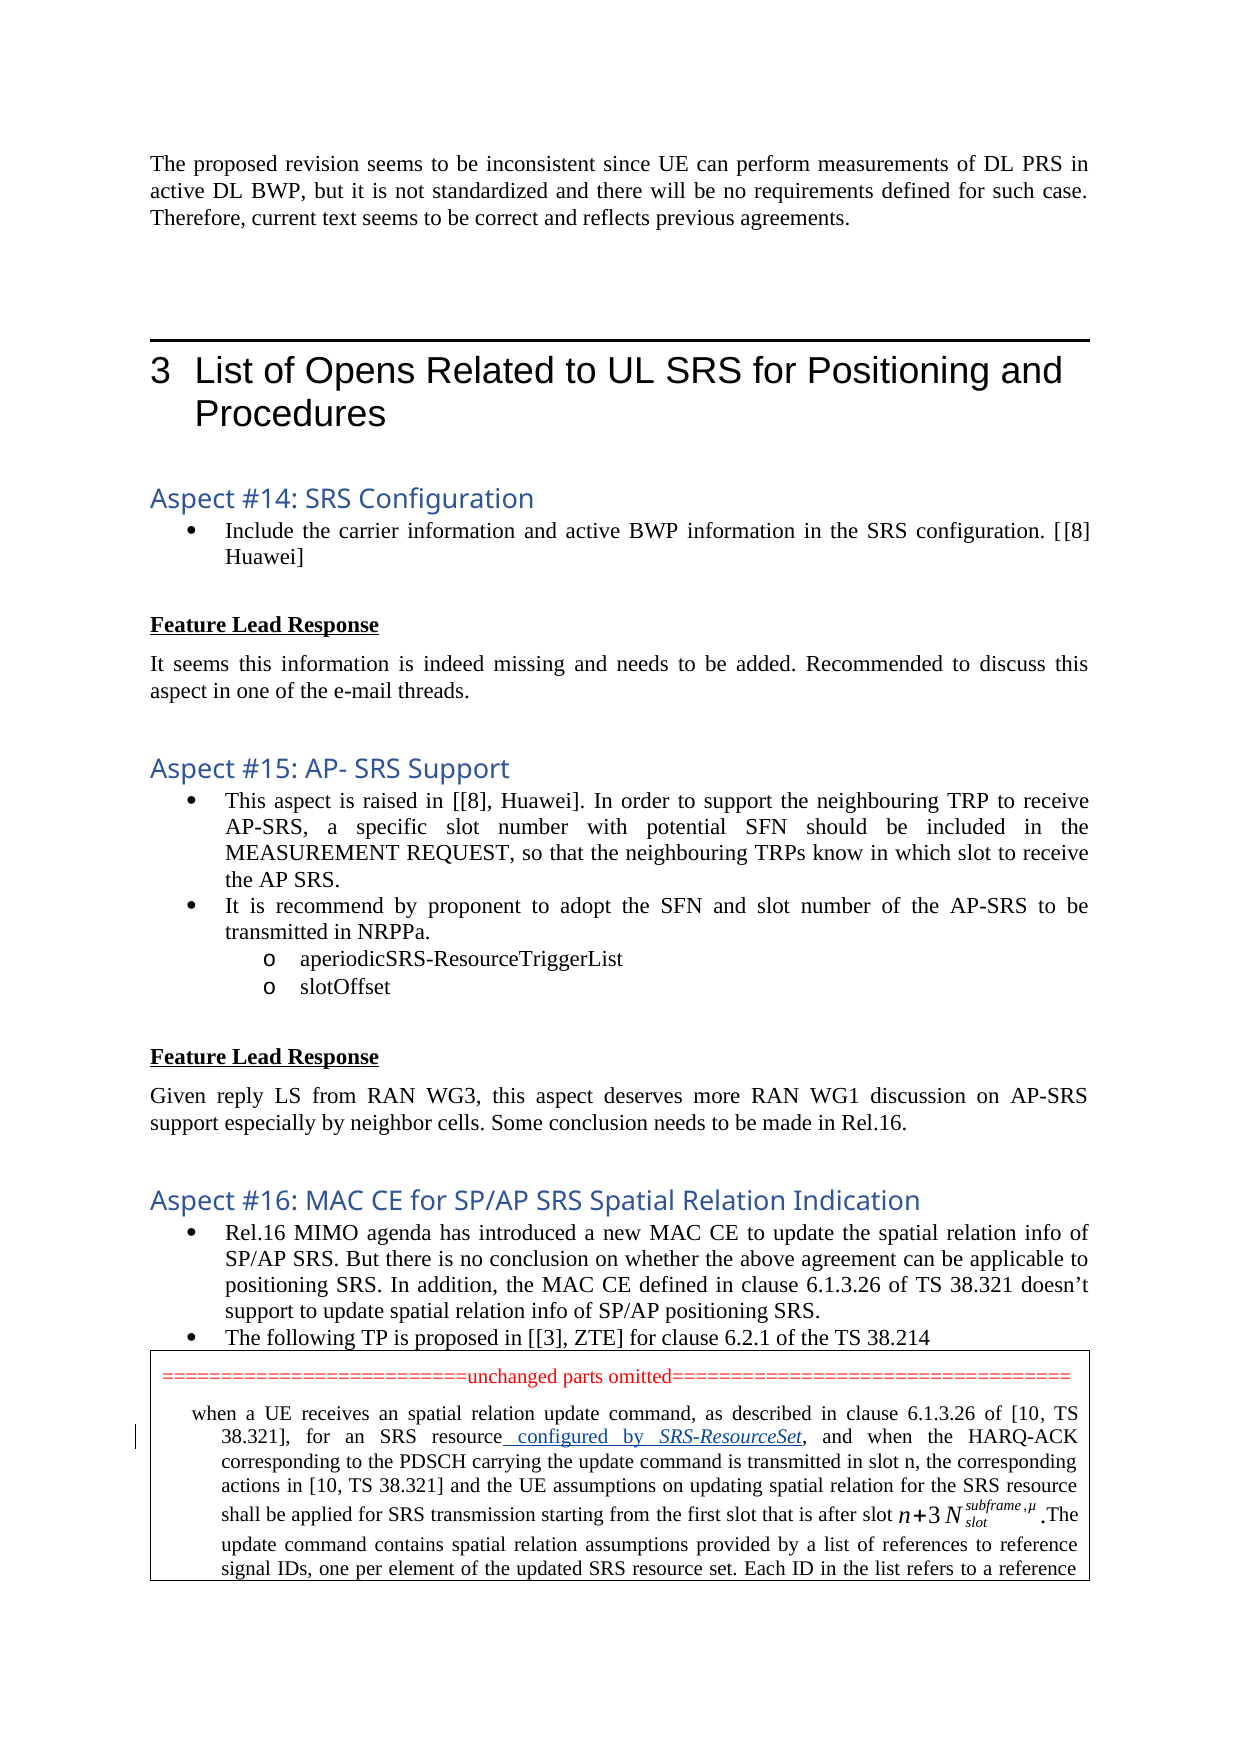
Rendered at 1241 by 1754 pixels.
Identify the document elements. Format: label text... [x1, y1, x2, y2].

subtitle Aspect #14: SRS Configuration [150, 480, 1090, 517]
text Feature Lead Response [150, 611, 1090, 638]
list aperiodicSRS-ResourceTriggerList [262, 945, 1090, 973]
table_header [151, 1351, 1089, 1580]
text It seems this information is indeed missing and needs to be added. Recommended to discuss this aspect in one of the e-mail threads. [150, 650, 1090, 704]
list This aspect is raised in [[8], Huawei]. In order to support the neighbouring TRP to receive AP-SRS, a specific slot number with potential SFN should be included in the MEASUREMENT REQUEST, so that the neighbouring TRPs know in which slot to receive the AP SRS. [187, 787, 1090, 892]
list Include the carrier information and active BWP information in the SRS configuration. [[8] Huawei] [187, 517, 1090, 569]
text The proposed revision seems to be inconsistent since UE can perform measurements of DL PRS in active DL BWP, but it is not standardized and there will be no requirements defined for such case. Therefore, current text seems to be correct and reflects previous agreements. [150, 150, 1090, 231]
list List of Opens Related to UL SRS for Positioning and Procedures [150, 342, 1090, 434]
list slotOffset [262, 973, 1090, 1001]
text Given reply LS from RAN WG3, this aspect deserves more RAN WG1 discussion on AP-SRS support especially by neighbor cells. Some conclusion needs to be made in Rel.16. [150, 1082, 1090, 1136]
list It is recommend by proponent to adopt the SFN and slot number of the AP-SRS to be transmitted in NRPPa. [187, 892, 1090, 945]
text Feature Lead Response [150, 1042, 1090, 1069]
list Rel.16 MIMO agenda has introduced a new MAC CE to update the spatial relation info of SP/AP SRS. But there is no conclusion on whether the above agreement can be applicable to positioning SRS. In addition, the MAC CE defined in clause 6.1.3.26 of TS 38.321 doesn’t support to update spatial relation info of SP/AP positioning SRS. [187, 1218, 1090, 1324]
subtitle Aspect #16: MAC CE for SP/AP SRS Spatial Relation Indication [150, 1182, 1090, 1218]
list The following TP is proposed in [[3], ZTE] for clause 6.2.1 of the TS 38.214 [187, 1324, 1090, 1350]
subtitle Aspect #15: AP- SRS Support [150, 750, 1090, 787]
